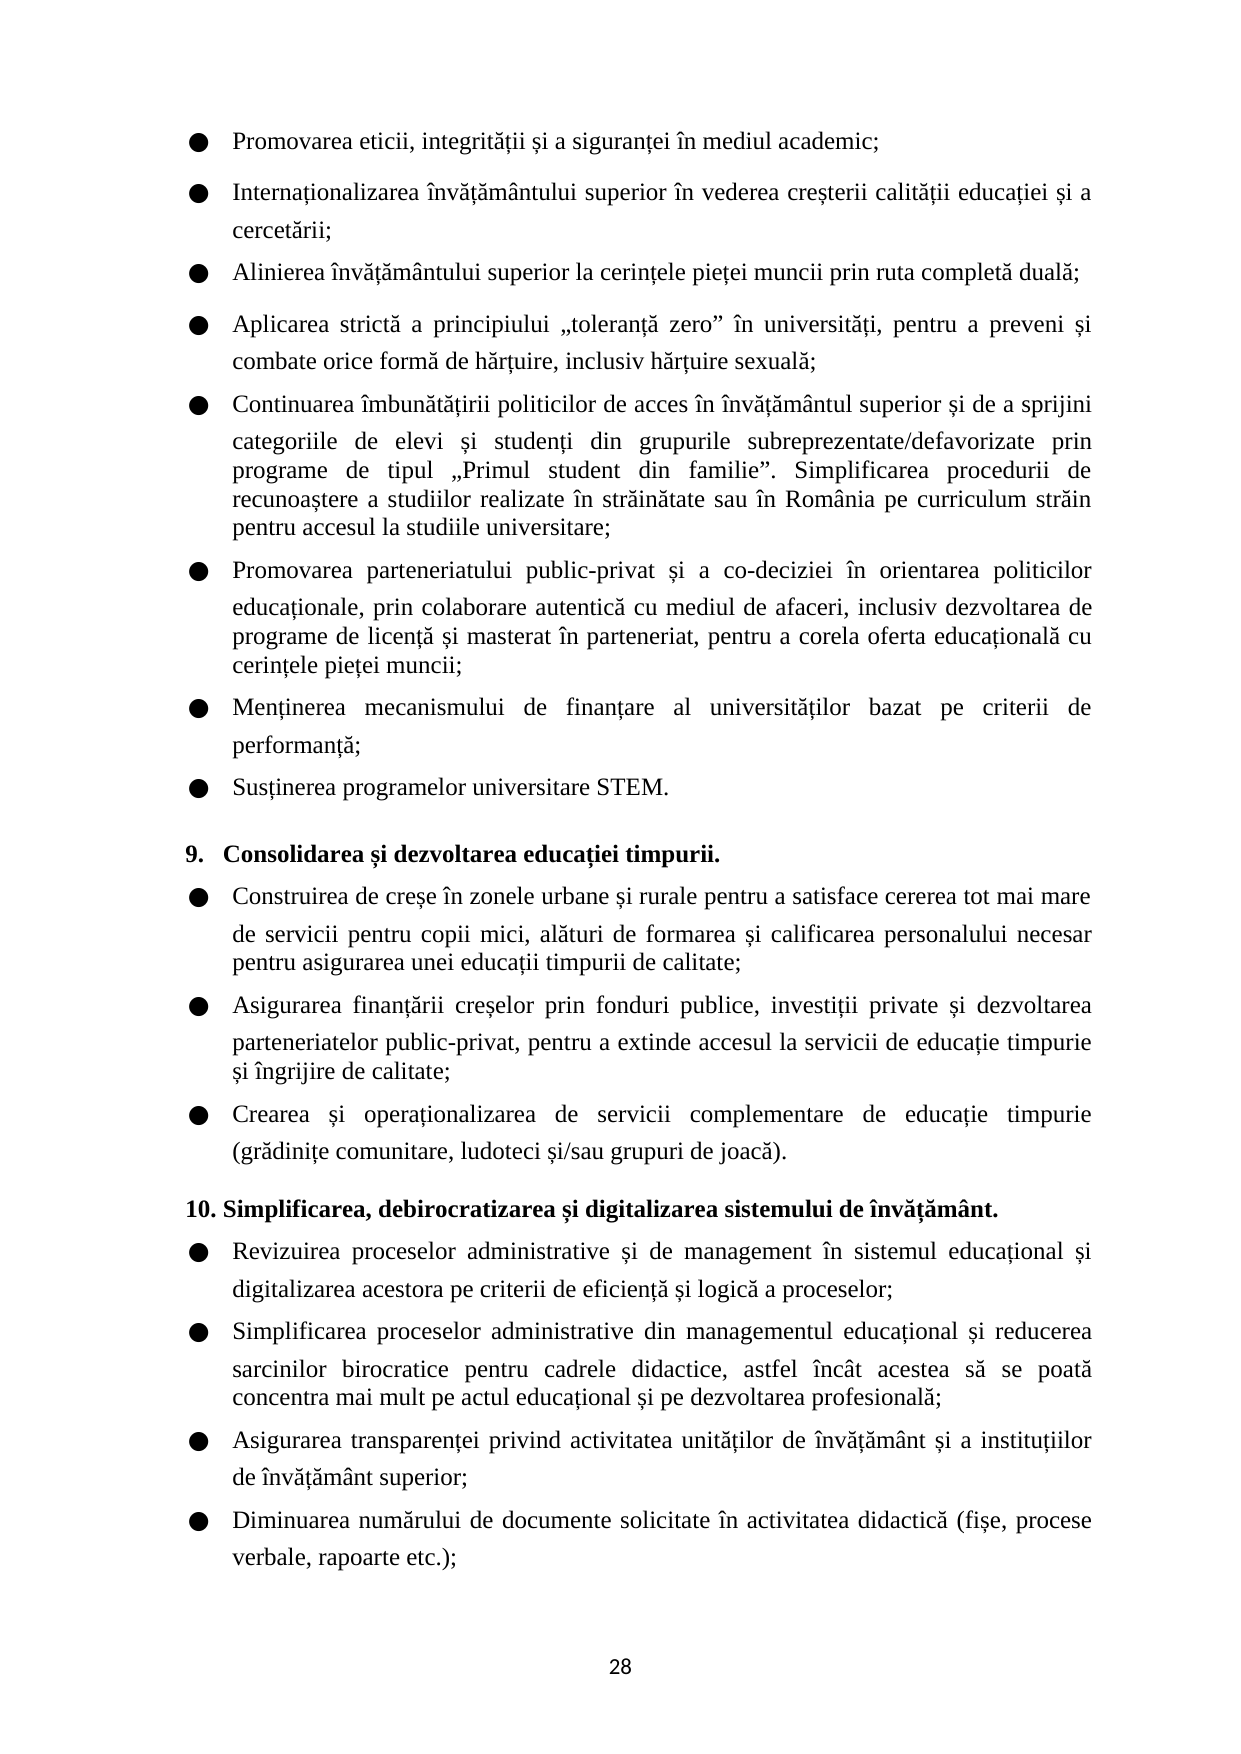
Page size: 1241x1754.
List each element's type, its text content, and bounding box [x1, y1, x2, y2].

list Revizuirea proceselor administrative și de management în sistemul educațional și digitalizarea acestora pe criterii de eficiență și logică a proceselor; [188, 1222, 1093, 1302]
list Diminuarea numărului de documente solicitate în activitatea didactică (fișe, procese verbale, rapoarte etc.); [188, 1491, 1093, 1571]
list Asigurarea transparenței privind activitatea unităților de învățământ și a instituțiilor de învățământ superior; [188, 1411, 1093, 1491]
list Aplicarea strictă a principiului „toleranță zero” în universități, pentru a preveni și combate orice formă de hărțuire, inclusiv hărțuire sexuală; [188, 295, 1093, 375]
list Promovarea parteneriatului public-privat și a co-deciziei în orientarea politicilor educaționale, prin colaborare autentică cu mediul de afaceri, inclusiv dezvoltarea de programe de licență și masterat în parteneriat, pentru a corela oferta educațională cu cerințele pieței muncii; [188, 541, 1093, 679]
list Internaționalizarea învățământului superior în vederea creșterii calității educației și a cercetării; [188, 164, 1093, 244]
list Asigurarea finanțării creșelor prin fonduri publice, investiții private și dezvoltarea parteneriatelor public-privat, pentru a extinde accesul la servicii de educație timpurie și îngrijire de calitate; [188, 976, 1093, 1085]
list Crearea și operaționalizarea de servicii complementare de educație timpurie (grădinițe comunitare, ludoteci și/sau grupuri de joacă). [188, 1085, 1093, 1165]
list Consolidarea și dezvoltarea educației timpurii. [185, 839, 1093, 867]
list Promovarea eticii, integrității și a siguranței în mediul academic; [188, 112, 1093, 164]
list Simplificarea proceselor administrative din managementul educațional și reducerea sarcinilor birocratice pentru cadrele didactice, astfel încât acestea să se poată concentra mai mult pe actul educațional și pe dezvoltarea profesională; [188, 1302, 1093, 1411]
list Simplificarea, debirocratizarea și digitalizarea sistemului de învățământ. [185, 1194, 1093, 1222]
list Continuarea îmbunătățirii politicilor de acces în învățământul superior și de a sprijini categoriile de elevi și studenți din grupurile subreprezentate/defavorizate prin programe de tipul „Primul student din familie”. Simplificarea procedurii de recunoaștere a studiilor realizate în străinătate sau în România pe curriculum străin pentru accesul la studiile universitare; [188, 375, 1093, 541]
list Susținerea programelor universitare STEM. [188, 759, 1093, 810]
list Menținerea mecanismului de finanțare al universităților bazat pe criterii de performanță; [188, 679, 1093, 759]
list Construirea de creșe în zonele urbane și rurale pentru a satisface cererea tot mai mare de servicii pentru copii mici, alături de formarea și calificarea personalului necesar pentru asigurarea unei educații timpurii de calitate; [188, 867, 1093, 976]
list Alinierea învățământului superior la cerințele pieței muncii prin ruta completă duală; [188, 244, 1093, 295]
